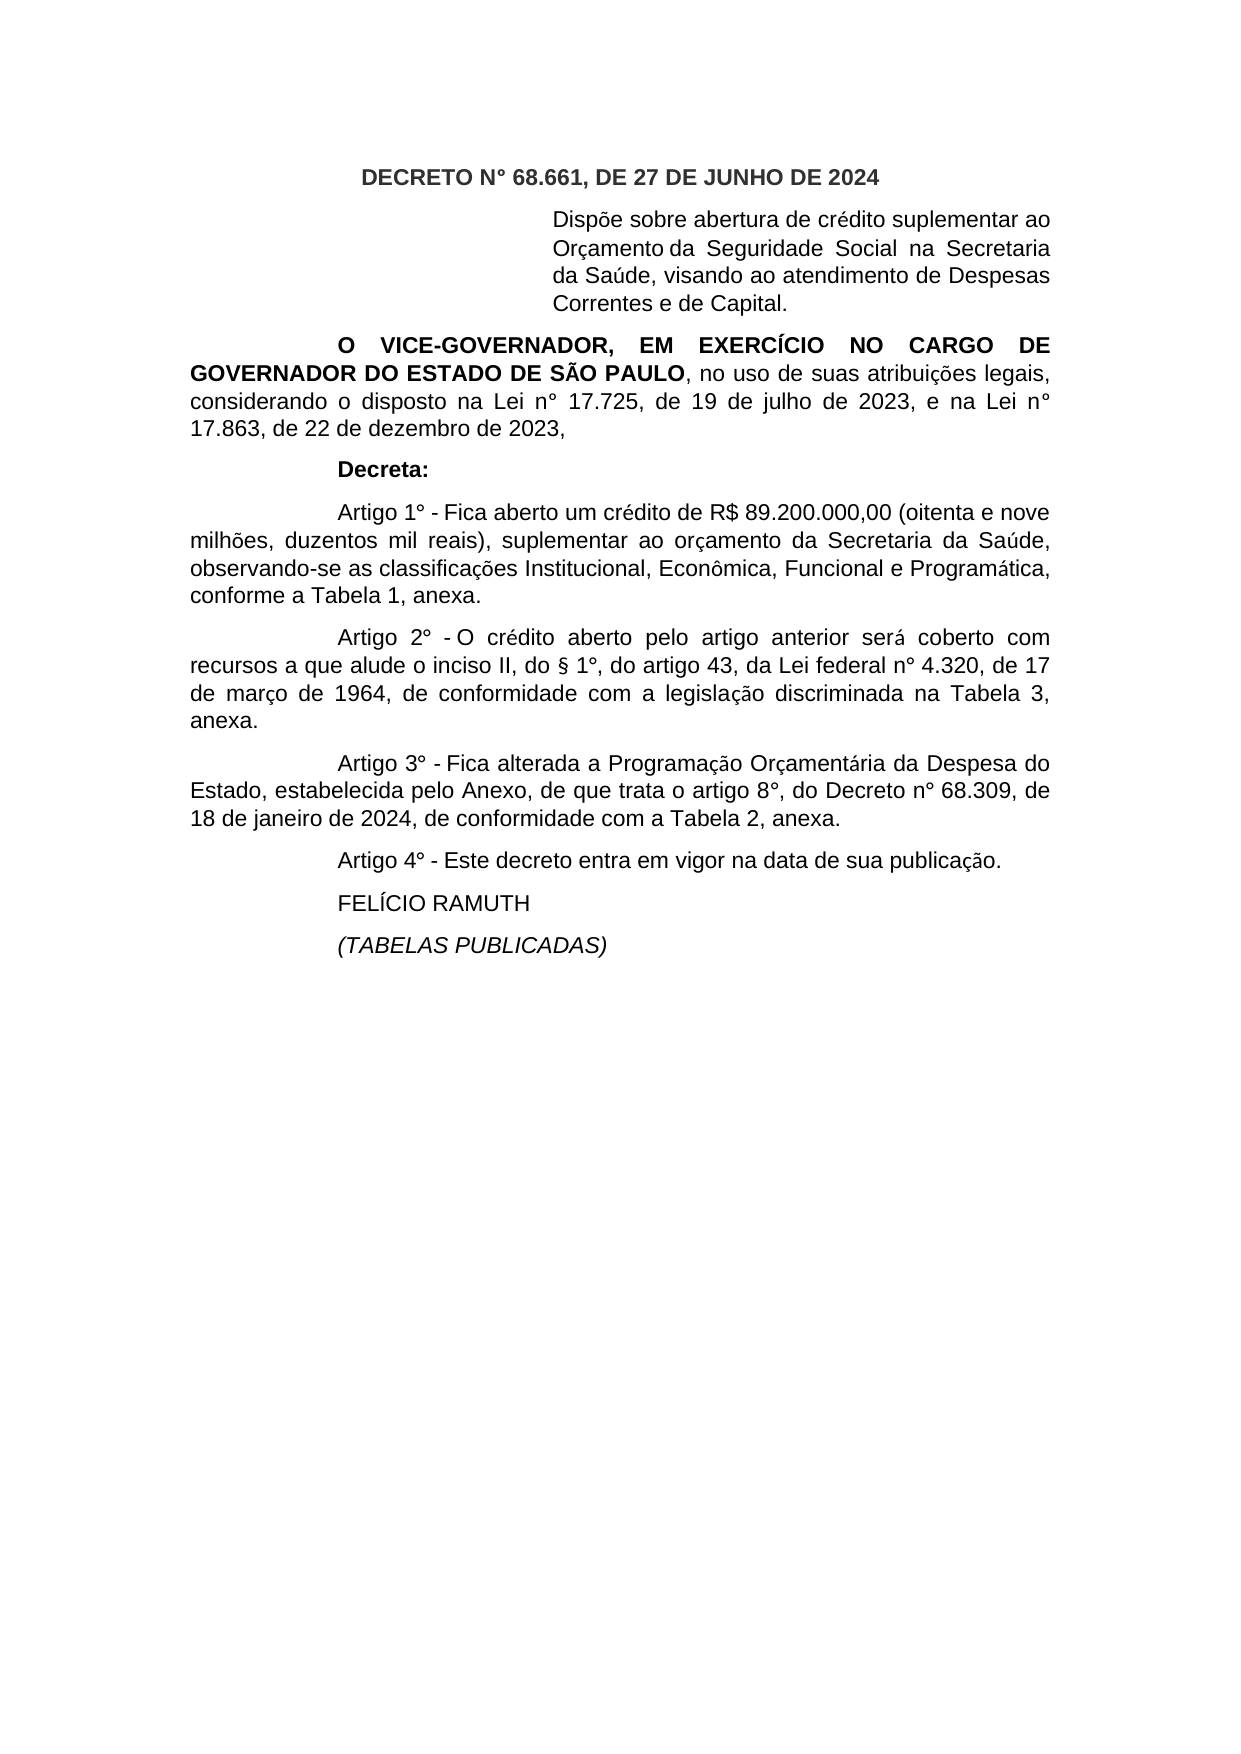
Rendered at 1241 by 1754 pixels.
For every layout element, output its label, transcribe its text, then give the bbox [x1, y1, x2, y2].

text O VICE-GOVERNADOR, EM EXERCÍCIO NO CARGO DE GOVERNADOR DO ESTADO DE SÃO PAULO, no uso de suas atribuições legais, considerando o disposto na Lei nº 17.725, de 19 de julho de 2023, e na Lei nº 17.863, de 22 de dezembro de 2023, [190, 331, 1051, 441]
text Artigo 1° - Fica aberto um crédito de R$ 89.200.000,00 (oitenta e nove milhões, duzentos mil reais), suplementar ao orçamento da Secretaria da Saúde, observando-se as classificações Institucional, Econômica, Funcional e Programática, conforme a Tabela 1, anexa. [190, 498, 1051, 608]
text DECRETO Nº 68.661, DE 27 DE JUNHO DE 2024 [177, 163, 1063, 191]
text (TABELAS PUBLICADAS) [190, 932, 1051, 958]
text FELÍCIO RAMUTH [190, 889, 1051, 917]
text Artigo 4° - Este decreto entra em vigor na data de sua publicação. [190, 846, 1051, 874]
text Decreta: [190, 456, 1051, 483]
text Artigo 2° - O crédito aberto pelo artigo anterior será coberto com recursos a que alude o inciso II, do § 1°, do artigo 43, da Lei federal n° 4.320, de 17 de março de 1964, de conformidade com a legislação discriminada na Tabela 3, anexa. [190, 623, 1051, 734]
text Artigo 3° - Fica alterada a Programação Orçamentária da Despesa do Estado, estabelecida pelo Anexo, de que trata o artigo 8°, do Decreto n° 68.309, de 18 de janeiro de 2024, de conformidade com a Tabela 2, anexa. [190, 749, 1051, 831]
text Dispõe sobre abertura de crédito suplementar ao Orçamento da Seguridade Social na Secretaria da Saúde, visando ao atendimento de Despesas Correntes e de Capital. [552, 206, 1051, 316]
